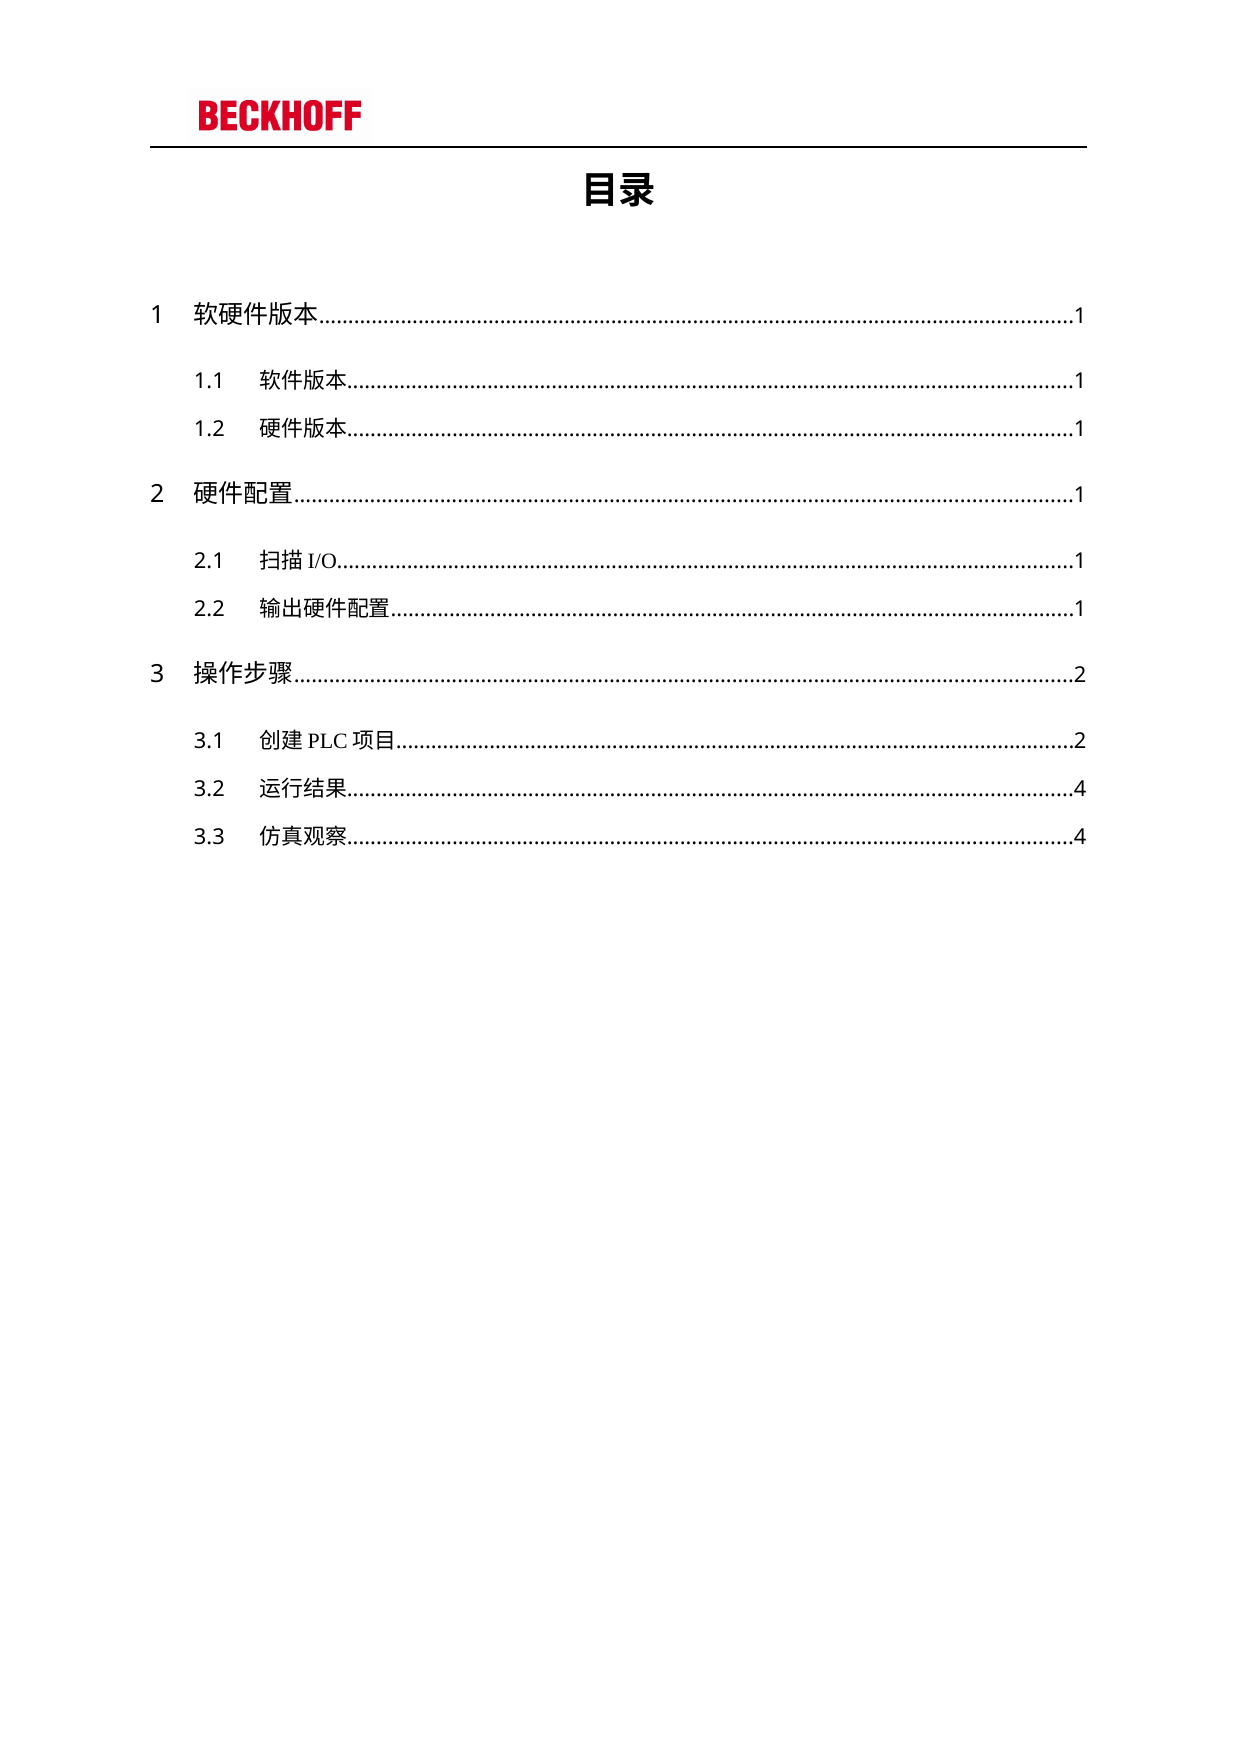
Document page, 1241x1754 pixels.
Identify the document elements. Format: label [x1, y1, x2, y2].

picture [187, 88, 372, 144]
